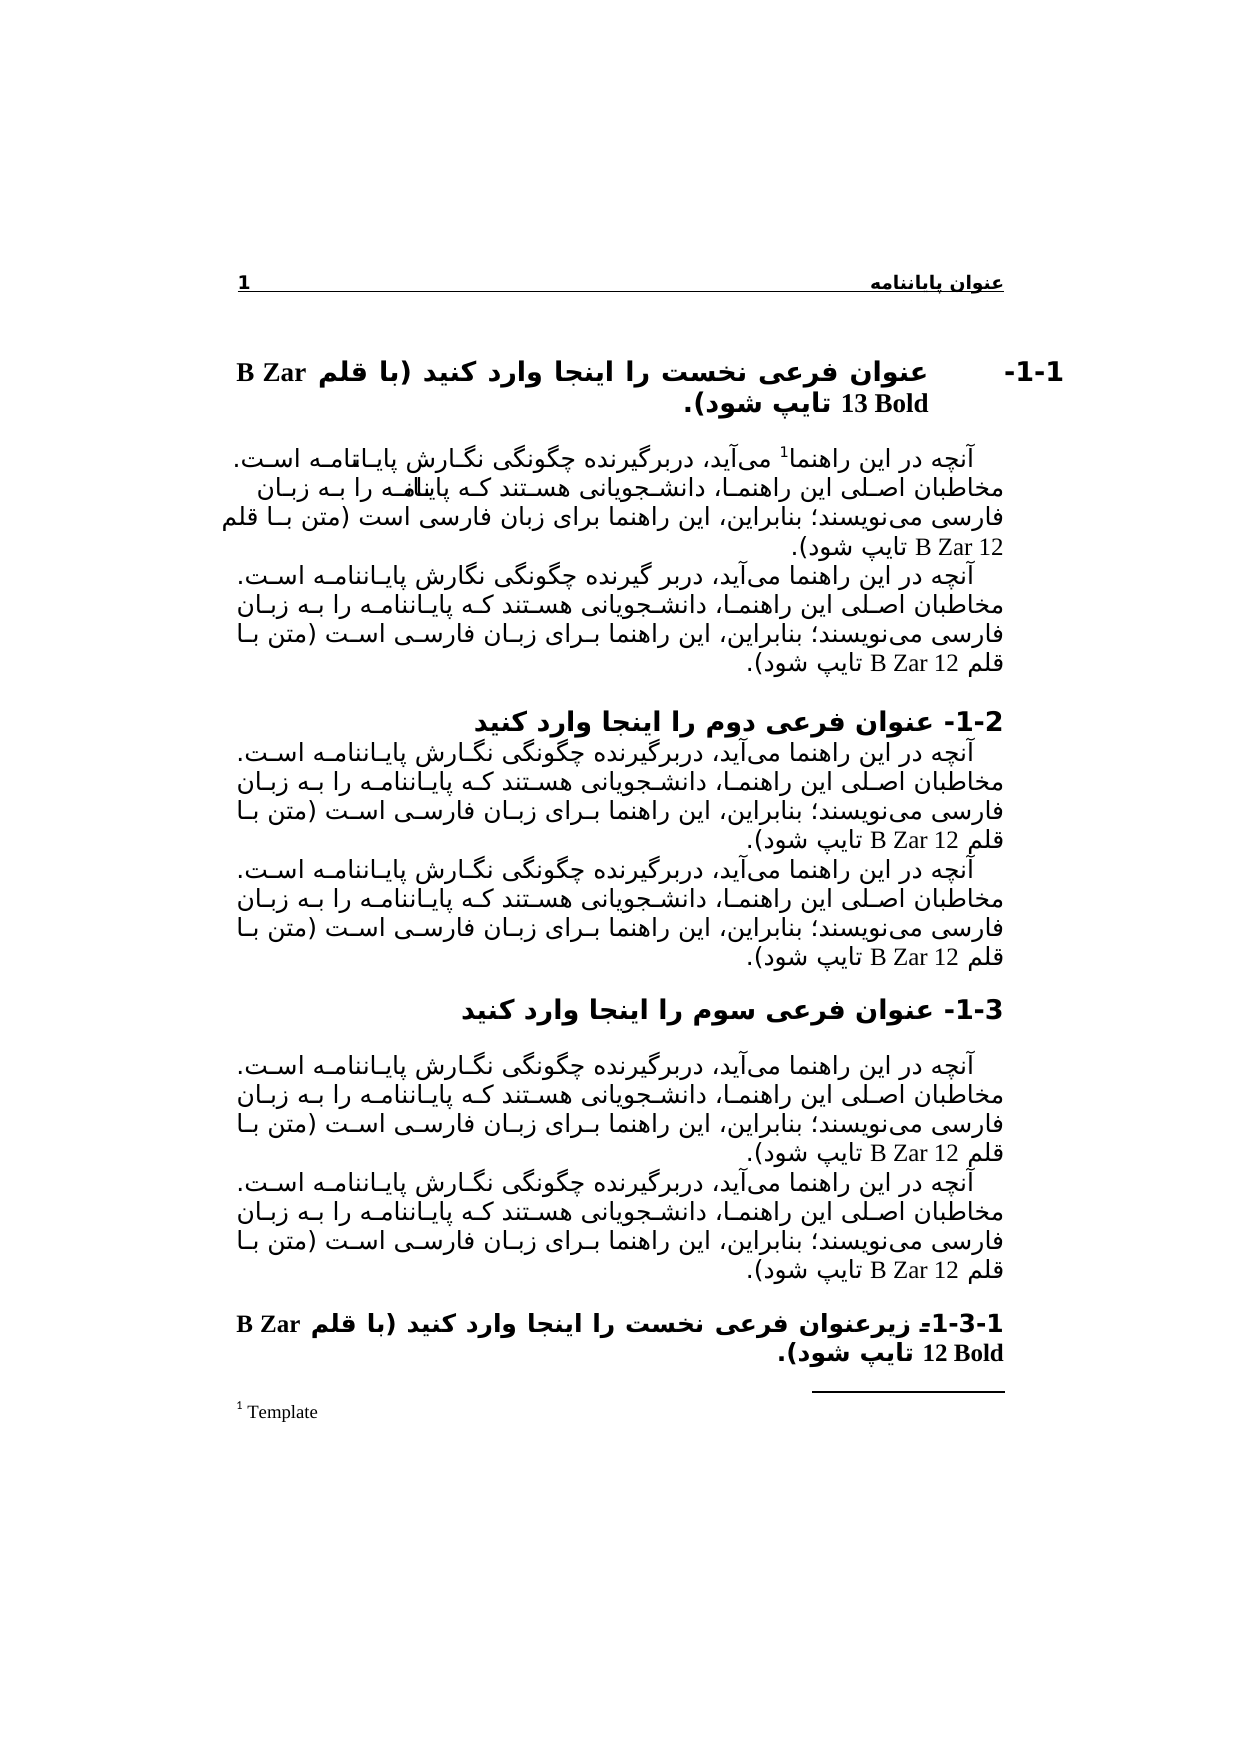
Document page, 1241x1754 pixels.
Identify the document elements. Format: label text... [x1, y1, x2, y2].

text 1-3- عنوان فرعی سوم را اینجا وارد کنید [236, 995, 1004, 1026]
text 1-3-1- زیرعنوان فرعی نخست را اینجا وارد کنید (با قلم B Zar 12 Bold تایپ شود). [236, 1309, 1004, 1367]
list عنوان فرعی نخست را اینجا وارد کنید (با قلم B Zar 13 Bold تایپ شود). [236, 356, 1004, 419]
text 1-2- عنوان فرعی دوم را اینجا وارد کنید [236, 707, 1004, 738]
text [236, 1168, 1004, 1284]
